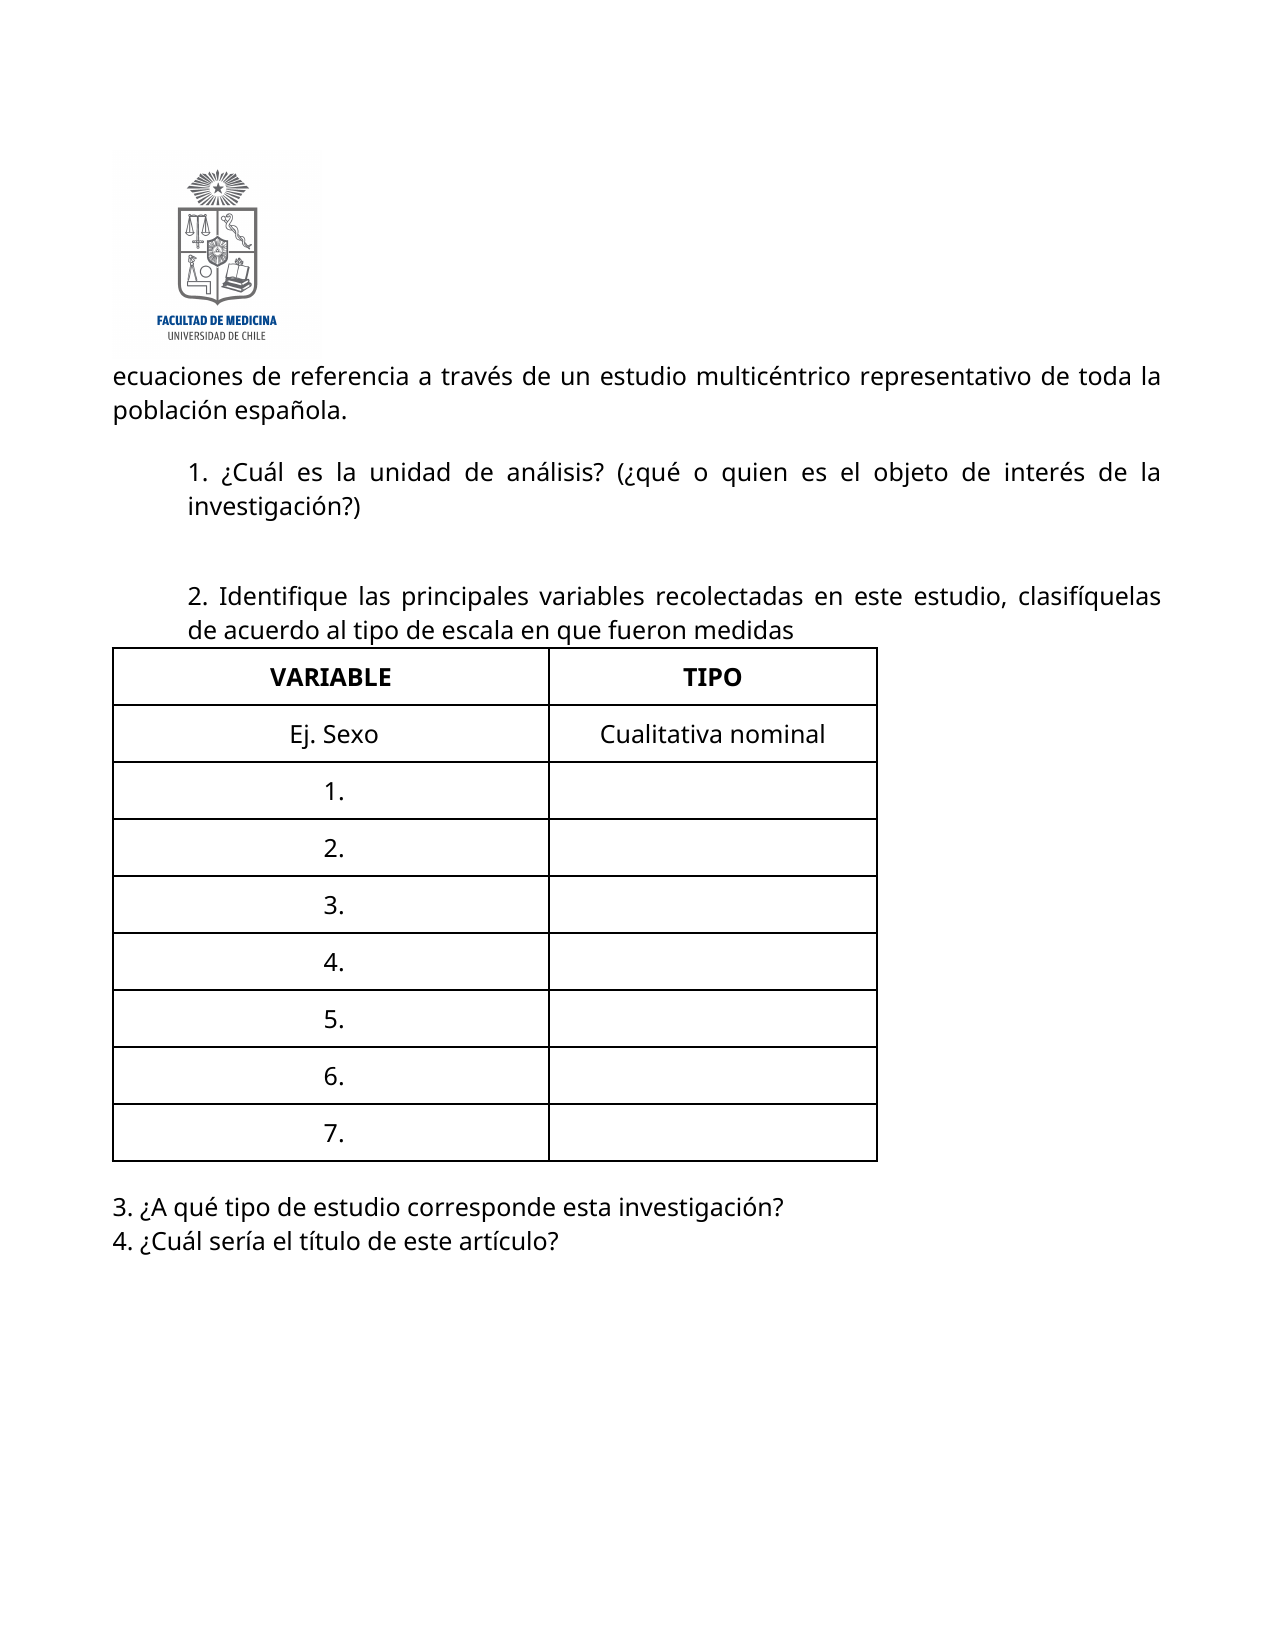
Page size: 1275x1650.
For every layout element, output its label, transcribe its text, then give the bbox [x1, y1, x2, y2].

text 4. ¿Cuál sería el título de este artículo? [112, 1224, 1162, 1258]
picture [112, 150, 322, 359]
table_cell 3. [114, 877, 548, 932]
table_cell Ej. Sexo [114, 706, 548, 761]
text 2. Identifique las principales variables recolectadas en este estudio, clasifíquelas de acuerdo al tipo de escala en que fueron medidas [187, 579, 1162, 647]
table_cell [550, 1048, 876, 1103]
table_cell [550, 763, 876, 818]
table_cell [550, 991, 876, 1046]
table_cell 1. [114, 763, 548, 818]
table_cell [550, 820, 876, 875]
table_header TIPO [550, 649, 876, 704]
table_header VARIABLE [114, 649, 548, 704]
table_cell [550, 877, 876, 932]
table_cell 2. [114, 820, 548, 875]
table_cell [550, 1105, 876, 1160]
table_cell 4. [114, 934, 548, 989]
text 3. ¿A qué tipo de estudio corresponde esta investigación? [112, 1190, 1162, 1224]
table_cell 7. [114, 1105, 548, 1160]
text 1. ¿Cuál es la unidad de análisis? (¿qué o quien es el objeto de interés de la investigación?) [187, 455, 1162, 523]
table_cell 6. [114, 1048, 548, 1103]
table_cell Cualitativa nominal [550, 706, 876, 761]
table_cell [550, 934, 876, 989]
table_cell 5. [114, 991, 548, 1046]
